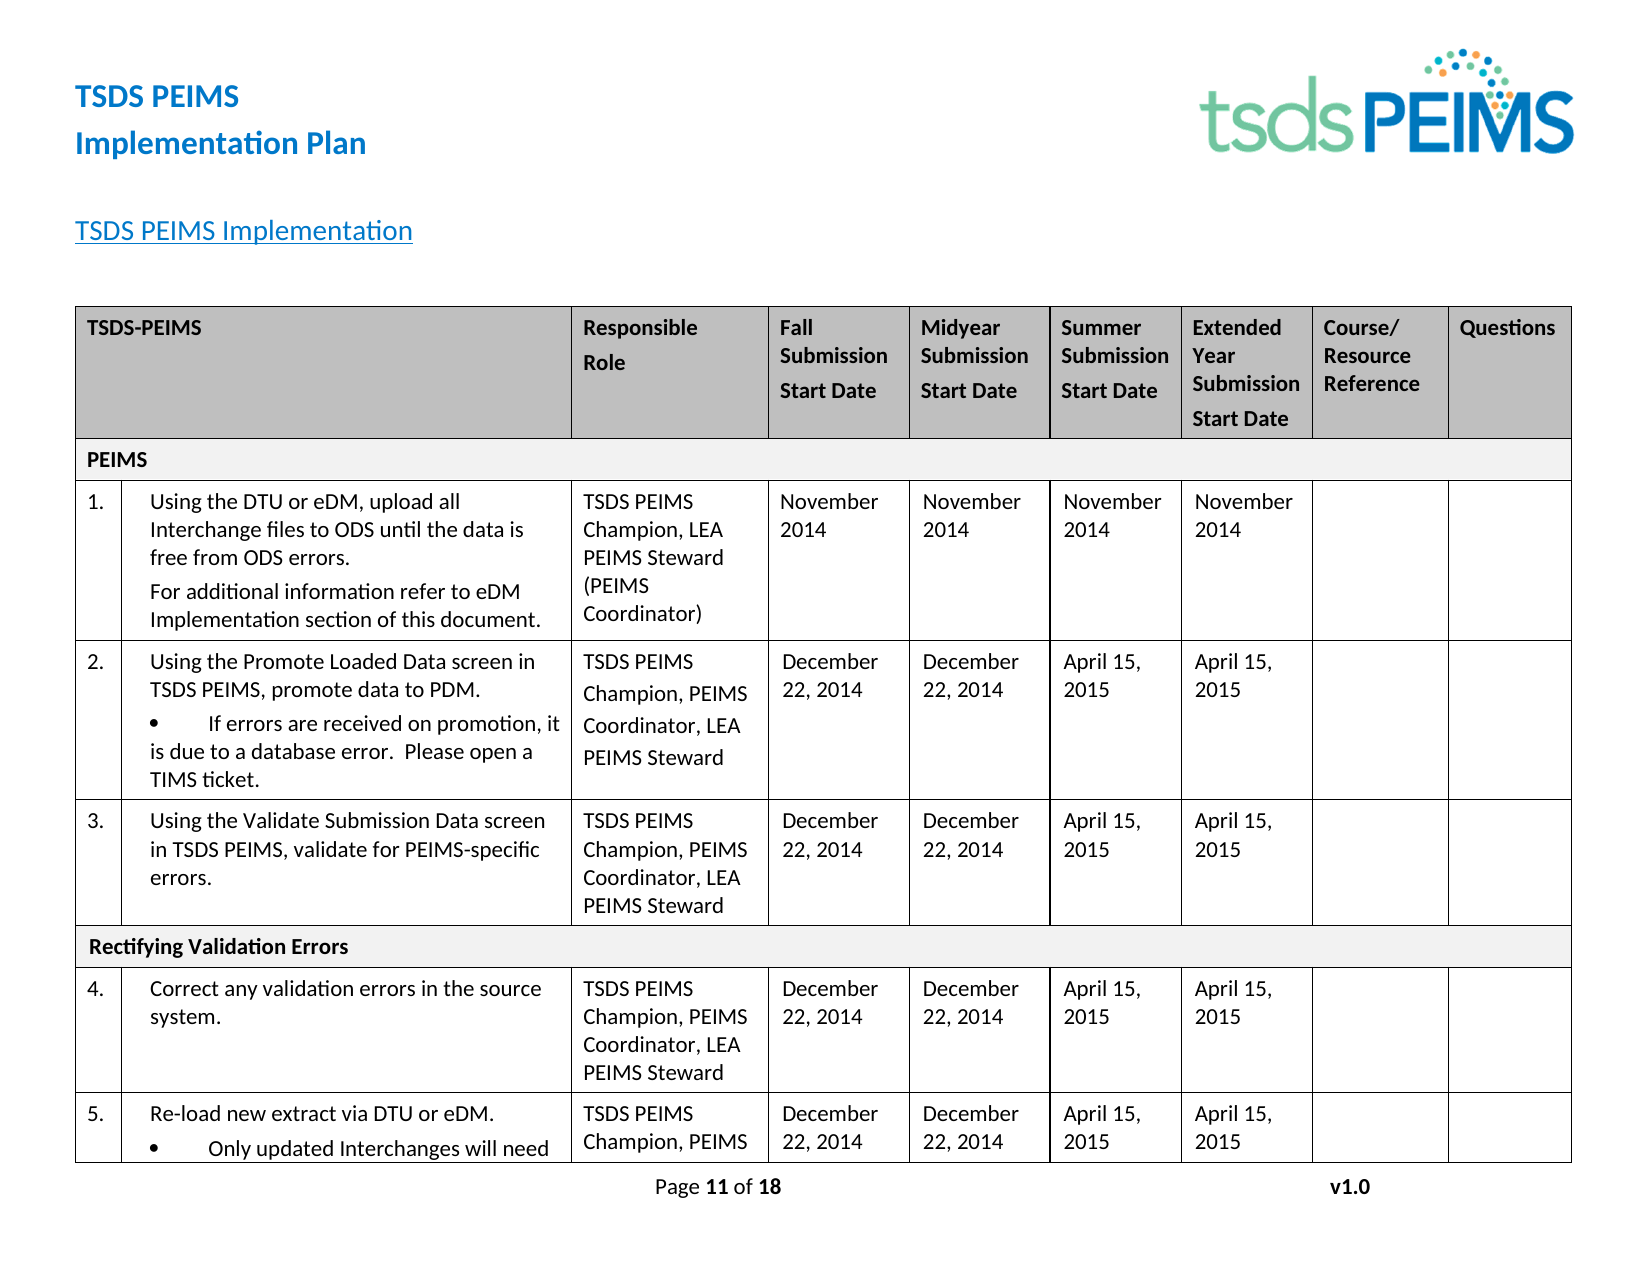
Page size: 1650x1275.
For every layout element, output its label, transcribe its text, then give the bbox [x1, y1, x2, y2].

table_cell April 15, 2015 [1182, 641, 1312, 799]
table_cell TSDS PEIMS Champion, PEIMS Coordinator, LEA PEIMS Steward [572, 1093, 768, 1162]
table_cell April 15, 2015 [1182, 1093, 1312, 1162]
table_cell December 22, 2014 [769, 641, 909, 799]
table_cell [76, 968, 121, 1092]
table_cell TSDS PEIMS Champion, LEA PEIMS Steward (PEIMS Coordinator) [572, 481, 768, 639]
table_cell April 15, 2015 [1051, 641, 1181, 799]
table_cell December 22, 2014 [910, 1093, 1049, 1162]
table_header TSDS-PEIMS [76, 307, 571, 438]
table_cell Correct any validation errors in the source system. [122, 968, 571, 1092]
table_cell November 2014 [1051, 481, 1181, 639]
table_cell November 2014 [769, 481, 909, 639]
table_cell November 2014 [910, 481, 1049, 639]
table_cell Rectifying Validation Errors [76, 926, 1571, 967]
table_cell Using the DTU or eDM, upload all Interchange files to ODS until the data is free from ODS errors. For additional information refer to eDM Implementation section of this document. [122, 481, 571, 639]
table_cell [76, 641, 121, 799]
table_cell Re-load new extract via DTU or eDM. Only updated Interchanges will need to be loaded. [122, 1093, 571, 1162]
table_header Questions [1449, 307, 1571, 438]
table_cell April 15, 2015 [1182, 800, 1312, 925]
table_cell [1449, 641, 1571, 799]
table_cell Using the Validate Submission Data screen in TSDS PEIMS, validate for PEIMS-specific errors. [122, 800, 571, 925]
table_cell [76, 800, 121, 925]
table_header Course/ Resource Reference [1313, 307, 1448, 438]
table_cell [1449, 968, 1571, 1092]
table_cell [1313, 641, 1448, 799]
table_cell [76, 481, 121, 639]
table_header Fall Submission Start Date [769, 307, 909, 438]
table_cell November 2014 [1182, 481, 1312, 639]
table_cell December 22, 2014 [910, 968, 1049, 1092]
table_cell April 15, 2015 [1051, 800, 1181, 925]
table_cell [1449, 800, 1571, 925]
table_cell December 22, 2014 [769, 1093, 909, 1162]
table_header Responsible Role [572, 307, 768, 438]
table_cell Using the Promote Loaded Data screen in TSDS PEIMS, promote data to PDM. If errors are received on promotion, it is due to a database error. Please open a TIMS ticket. [122, 641, 571, 799]
table_cell December 22, 2014 [910, 800, 1049, 925]
table_cell December 22, 2014 [769, 968, 909, 1092]
table_cell April 15, 2015 [1182, 968, 1312, 1092]
picture [1198, 46, 1575, 155]
table_cell April 15, 2015 [1051, 1093, 1181, 1162]
table_header Summer Submission Start Date [1051, 307, 1181, 438]
table_cell [1449, 481, 1571, 639]
table_cell [1449, 1093, 1571, 1162]
table_cell [1313, 800, 1448, 925]
table_cell TSDS PEIMS Champion, PEIMS Coordinator, LEA PEIMS Steward [572, 968, 768, 1092]
table_cell [1313, 968, 1448, 1092]
table_cell [1313, 1093, 1448, 1162]
table_cell TSDS PEIMS Champion, PEIMS Coordinator, LEA PEIMS Steward [572, 641, 768, 799]
table_cell PEIMS [76, 439, 1571, 479]
table_cell December 22, 2014 [910, 641, 1049, 799]
subtitle TSDS PEIMS Implementation [75, 212, 1575, 248]
table_cell April 15, 2015 [1051, 968, 1181, 1092]
table_header Extended Year Submission Start Date [1182, 307, 1312, 438]
table_cell [1313, 481, 1448, 639]
table_header Midyear Submission Start Date [910, 307, 1049, 438]
table_cell December 22, 2014 [769, 800, 909, 925]
table_cell TSDS PEIMS Champion, PEIMS Coordinator, LEA PEIMS Steward [572, 800, 768, 925]
table_cell [76, 1093, 121, 1162]
